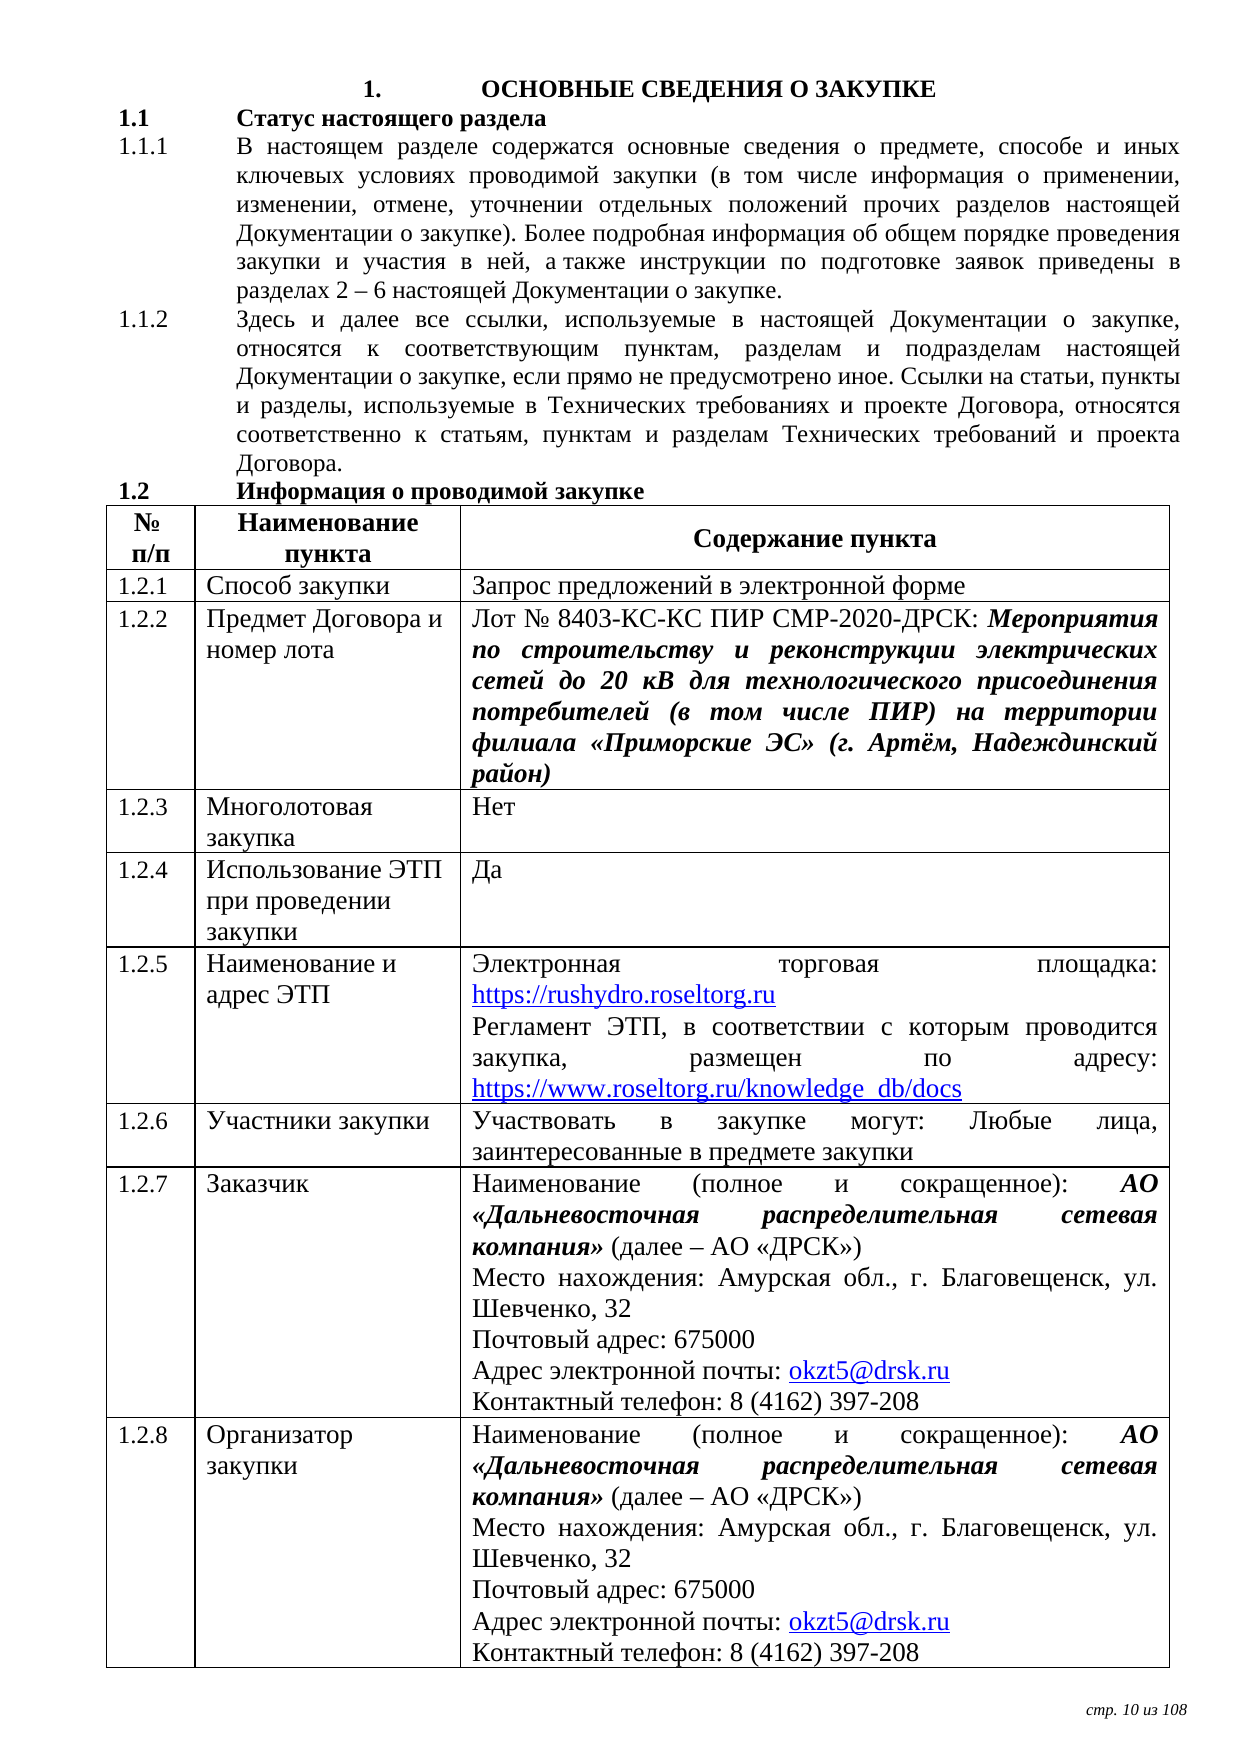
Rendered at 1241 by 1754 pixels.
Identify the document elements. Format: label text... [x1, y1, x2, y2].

table_cell Наименование и адрес ЭТП [196, 948, 460, 1103]
table_header Наименование пункта [196, 506, 460, 568]
list В настоящем разделе содержатся основные сведения о предмете, способе и иных ключевых условиях проводимой закупки (в том числе информация о применении, изменении, отмене, уточнении отдельных положений прочих разделов настоящей Документации о закупке). Более подробная информация об общем порядке проведения закупки и участия в ней, а также инструкции по подготовке заявок приведены в разделах 2 – 6 настоящей Документации о закупке. [118, 131, 1181, 304]
table_cell [107, 1168, 194, 1417]
table_cell [107, 602, 194, 788]
table_cell Наименование (полное и сокращенное): АО «Дальневосточная распределительная сетевая компания» (далее – АО «ДРСК») Место нахождения: Амурская обл., г. Благовещенск, ул. Шевченко, 32 Почтовый адрес: 675000 Адрес электронной почты: okzt5@drsk.ru Контактный телефон: 8 (4162) 397-208 [461, 1418, 1169, 1667]
table_cell Заказчик [196, 1168, 460, 1417]
table_cell [107, 790, 194, 852]
table_cell [107, 1418, 194, 1667]
text Здесь и далее все ссылки, используемые в настоящей Документации о закупке, относятся к соответствующим пунктам, разделам и подразделам настоящей Документации о закупке, если прямо не предусмотрено иное. Ссылки на статьи, пункты и разделы, используемые в Технических требованиях и проекте Договора, относятся соответственно к статьям, пунктам и разделам Технических требований и проекта Договора. [118, 304, 1181, 476]
table_header № п/п [107, 506, 194, 568]
table_cell Наименование (полное и сокращенное): АО «Дальневосточная распределительная сетевая компания» (далее – АО «ДРСК») Место нахождения: Амурская обл., г. Благовещенск, ул. Шевченко, 32 Почтовый адрес: 675000 Адрес электронной почты: okzt5@drsk.ru Контактный телефон: 8 (4162) 397-208 [461, 1168, 1169, 1417]
table_cell Участники закупки [196, 1104, 460, 1166]
table_cell Способ закупки [196, 570, 460, 601]
table_cell [107, 948, 194, 1103]
subtitle Статус настоящего раздела [118, 103, 1181, 131]
table_cell Да [461, 853, 1169, 946]
table_cell Нет [461, 790, 1169, 852]
subtitle ОСНОВНЫЕ СВЕДЕНИЯ О ЗАКУПКЕ [118, 74, 1181, 103]
table_cell [107, 1104, 194, 1166]
table_cell [107, 853, 194, 946]
table_cell Предмет Договора и номер лота [196, 602, 460, 788]
table_cell Участвовать в закупке могут: Любые лица, заинтересованные в предмете закупки [461, 1104, 1169, 1166]
table_cell Электронная торговая площадка: https://rushydro.roseltorg.ru Регламент ЭТП, в соответствии с которым проводится закупка, размещен по адресу: https://www.roseltorg.ru/knowledge_db/docs [461, 948, 1169, 1103]
table_cell [107, 570, 194, 601]
table_cell Использование ЭТП при проведении закупки [196, 853, 460, 946]
table_cell Лот № 8403-КС-КС ПИР СМР-2020-ДРСК: Мероприятия по строительству и реконструкции электрических сетей до 20 кВ для технологического присоединения потребителей (в том числе ПИР) на территории филиала «Приморские ЭС» (г. Артём, Надеждинский район) [461, 602, 1169, 788]
table_cell Многолотовая закупка [196, 790, 460, 852]
table_header Содержание пункта [461, 506, 1169, 568]
subtitle Информация о проводимой закупке [118, 476, 1181, 505]
table_cell Запрос предложений в электронной форме [461, 570, 1169, 601]
table_cell Организатор закупки [196, 1418, 460, 1667]
